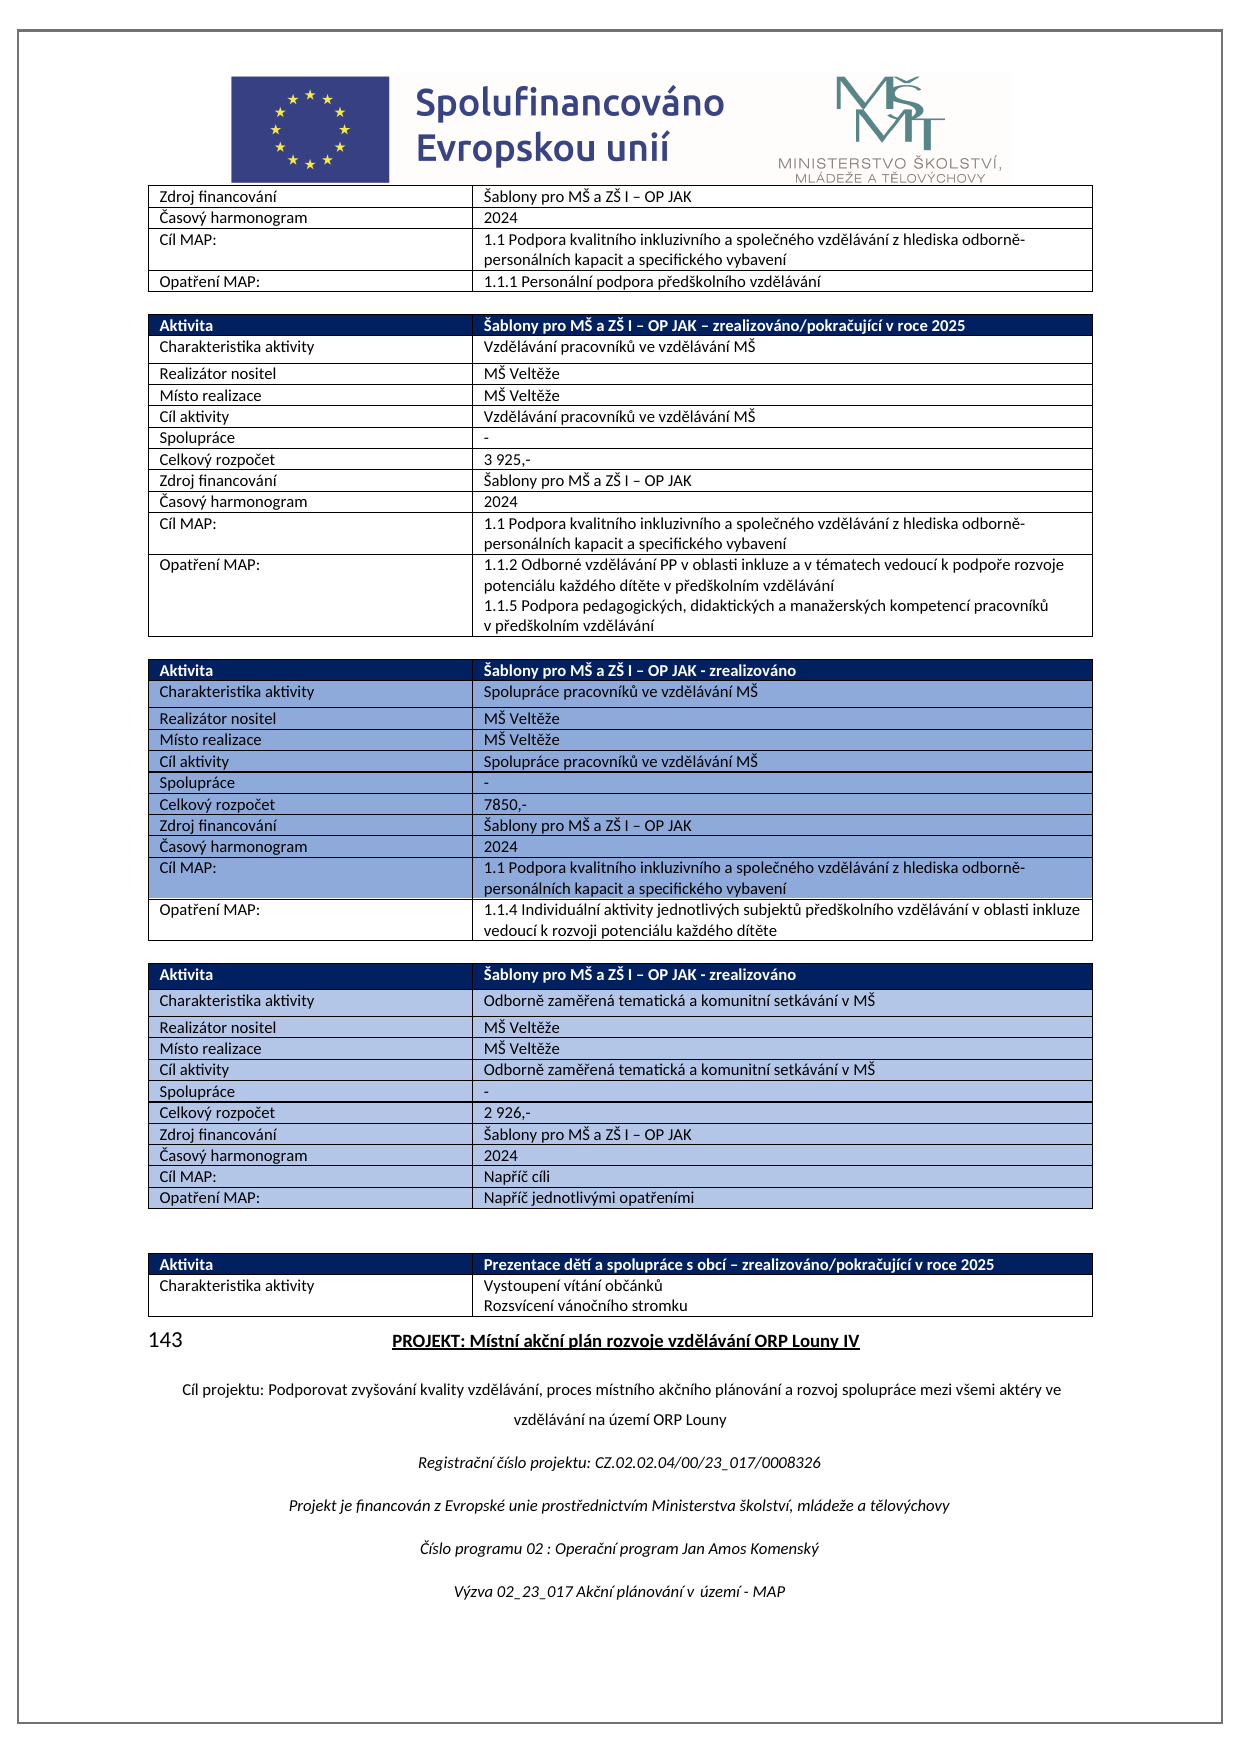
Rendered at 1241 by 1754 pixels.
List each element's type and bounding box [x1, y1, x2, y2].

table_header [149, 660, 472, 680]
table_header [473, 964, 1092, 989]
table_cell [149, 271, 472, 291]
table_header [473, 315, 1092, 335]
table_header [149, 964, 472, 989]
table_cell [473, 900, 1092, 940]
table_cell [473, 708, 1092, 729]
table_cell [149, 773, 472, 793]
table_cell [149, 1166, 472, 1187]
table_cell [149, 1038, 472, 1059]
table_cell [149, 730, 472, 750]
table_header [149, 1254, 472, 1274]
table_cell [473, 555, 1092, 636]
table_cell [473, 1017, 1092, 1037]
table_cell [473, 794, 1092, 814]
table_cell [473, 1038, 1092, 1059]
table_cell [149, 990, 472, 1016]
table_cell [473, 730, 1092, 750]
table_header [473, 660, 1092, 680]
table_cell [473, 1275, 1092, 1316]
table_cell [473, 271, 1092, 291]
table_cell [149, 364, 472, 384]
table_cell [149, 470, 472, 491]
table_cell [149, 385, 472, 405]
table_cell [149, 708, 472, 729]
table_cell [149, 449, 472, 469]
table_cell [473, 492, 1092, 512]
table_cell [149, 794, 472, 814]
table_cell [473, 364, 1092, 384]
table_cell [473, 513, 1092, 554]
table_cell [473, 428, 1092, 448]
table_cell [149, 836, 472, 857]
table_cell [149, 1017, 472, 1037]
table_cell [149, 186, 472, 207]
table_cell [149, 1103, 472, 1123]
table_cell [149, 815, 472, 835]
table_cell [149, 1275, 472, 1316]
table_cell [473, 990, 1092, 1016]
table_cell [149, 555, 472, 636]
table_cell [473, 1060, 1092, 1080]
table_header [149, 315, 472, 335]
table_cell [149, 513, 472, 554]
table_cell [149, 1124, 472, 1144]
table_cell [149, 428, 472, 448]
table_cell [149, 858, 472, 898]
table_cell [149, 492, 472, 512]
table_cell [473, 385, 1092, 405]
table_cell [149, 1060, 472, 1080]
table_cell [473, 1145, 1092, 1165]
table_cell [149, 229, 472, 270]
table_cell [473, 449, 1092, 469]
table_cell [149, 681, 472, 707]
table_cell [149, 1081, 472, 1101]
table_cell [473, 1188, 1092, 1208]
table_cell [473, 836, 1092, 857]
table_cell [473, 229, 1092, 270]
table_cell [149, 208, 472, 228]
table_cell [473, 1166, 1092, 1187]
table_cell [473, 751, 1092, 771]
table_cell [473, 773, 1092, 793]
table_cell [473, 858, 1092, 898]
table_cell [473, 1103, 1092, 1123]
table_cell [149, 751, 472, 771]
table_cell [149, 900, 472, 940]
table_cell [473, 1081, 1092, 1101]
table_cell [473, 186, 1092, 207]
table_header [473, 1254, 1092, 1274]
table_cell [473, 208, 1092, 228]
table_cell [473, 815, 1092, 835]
picture [228, 73, 1012, 185]
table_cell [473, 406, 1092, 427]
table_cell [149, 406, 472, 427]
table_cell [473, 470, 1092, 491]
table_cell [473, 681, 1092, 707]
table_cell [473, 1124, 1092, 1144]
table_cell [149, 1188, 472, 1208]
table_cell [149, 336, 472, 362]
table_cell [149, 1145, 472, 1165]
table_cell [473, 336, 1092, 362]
